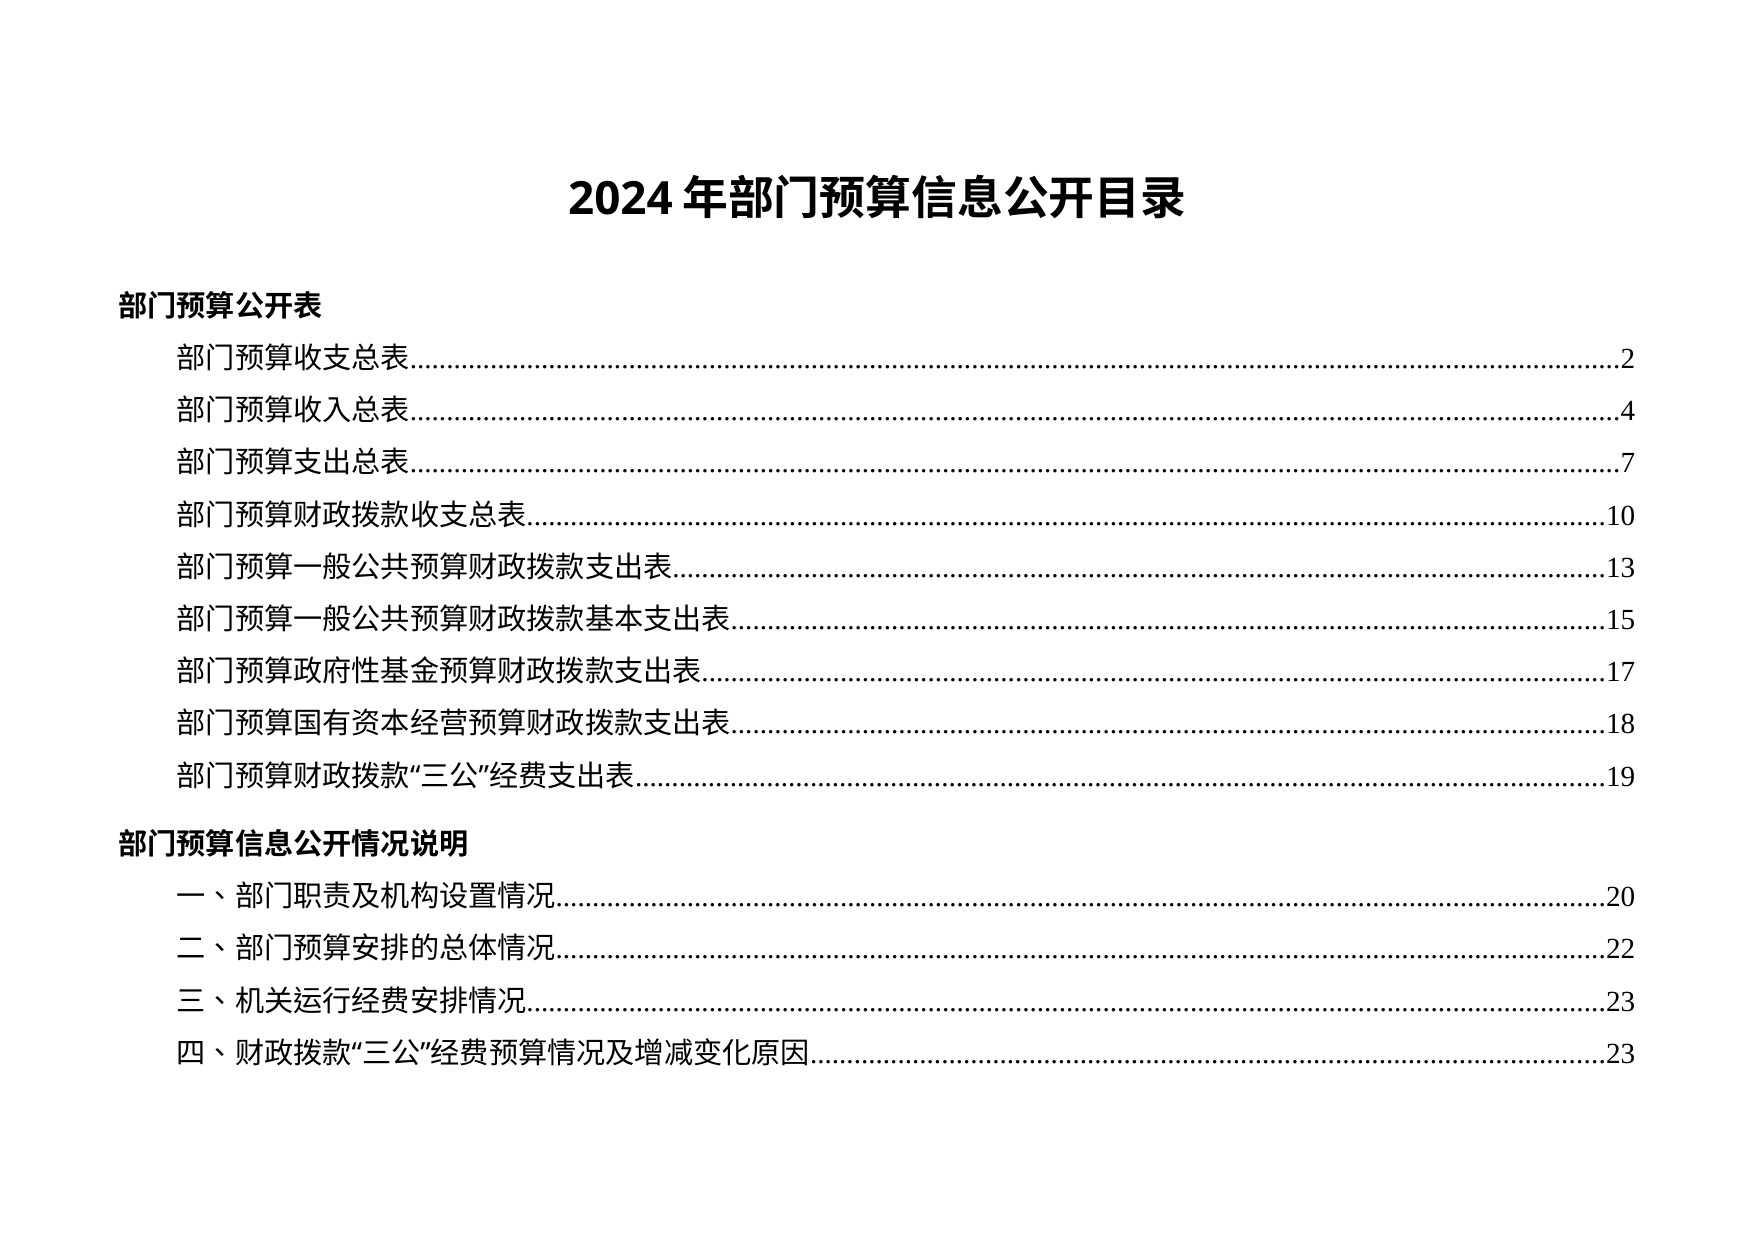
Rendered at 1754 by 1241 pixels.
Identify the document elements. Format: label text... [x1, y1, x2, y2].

text 二、部门预算安排的总体情况 22 [118, 928, 1636, 967]
text 部门预算政府性基金预算财政拨款支出表 17 [118, 651, 1636, 690]
text 部门预算财政拨款“三公”经费支出表 19 [118, 755, 1636, 794]
text 部门预算支出总表 7 [118, 442, 1636, 481]
text 部门预算信息公开情况说明 [118, 823, 1636, 863]
text 部门预算公开表 [118, 285, 1636, 325]
text 部门预算收支总表 2 [118, 337, 1636, 377]
text 部门预算财政拨款收支总表 10 [118, 494, 1636, 534]
text 部门预算国有资本经营预算财政拨款支出表 18 [118, 703, 1636, 742]
text 一、部门职责及机构设置情况 20 [118, 876, 1636, 915]
text 四、财政拨款“三公”经费预算情况及增减变化原因 23 [118, 1032, 1636, 1072]
text 2024年部门预算信息公开目录 [118, 165, 1636, 228]
text 部门预算一般公共预算财政拨款基本支出表 15 [118, 598, 1636, 638]
text 部门预算收入总表 4 [118, 389, 1636, 429]
text 部门预算一般公共预算财政拨款支出表 13 [118, 546, 1636, 586]
text 三、机关运行经费安排情况 23 [118, 980, 1636, 1019]
